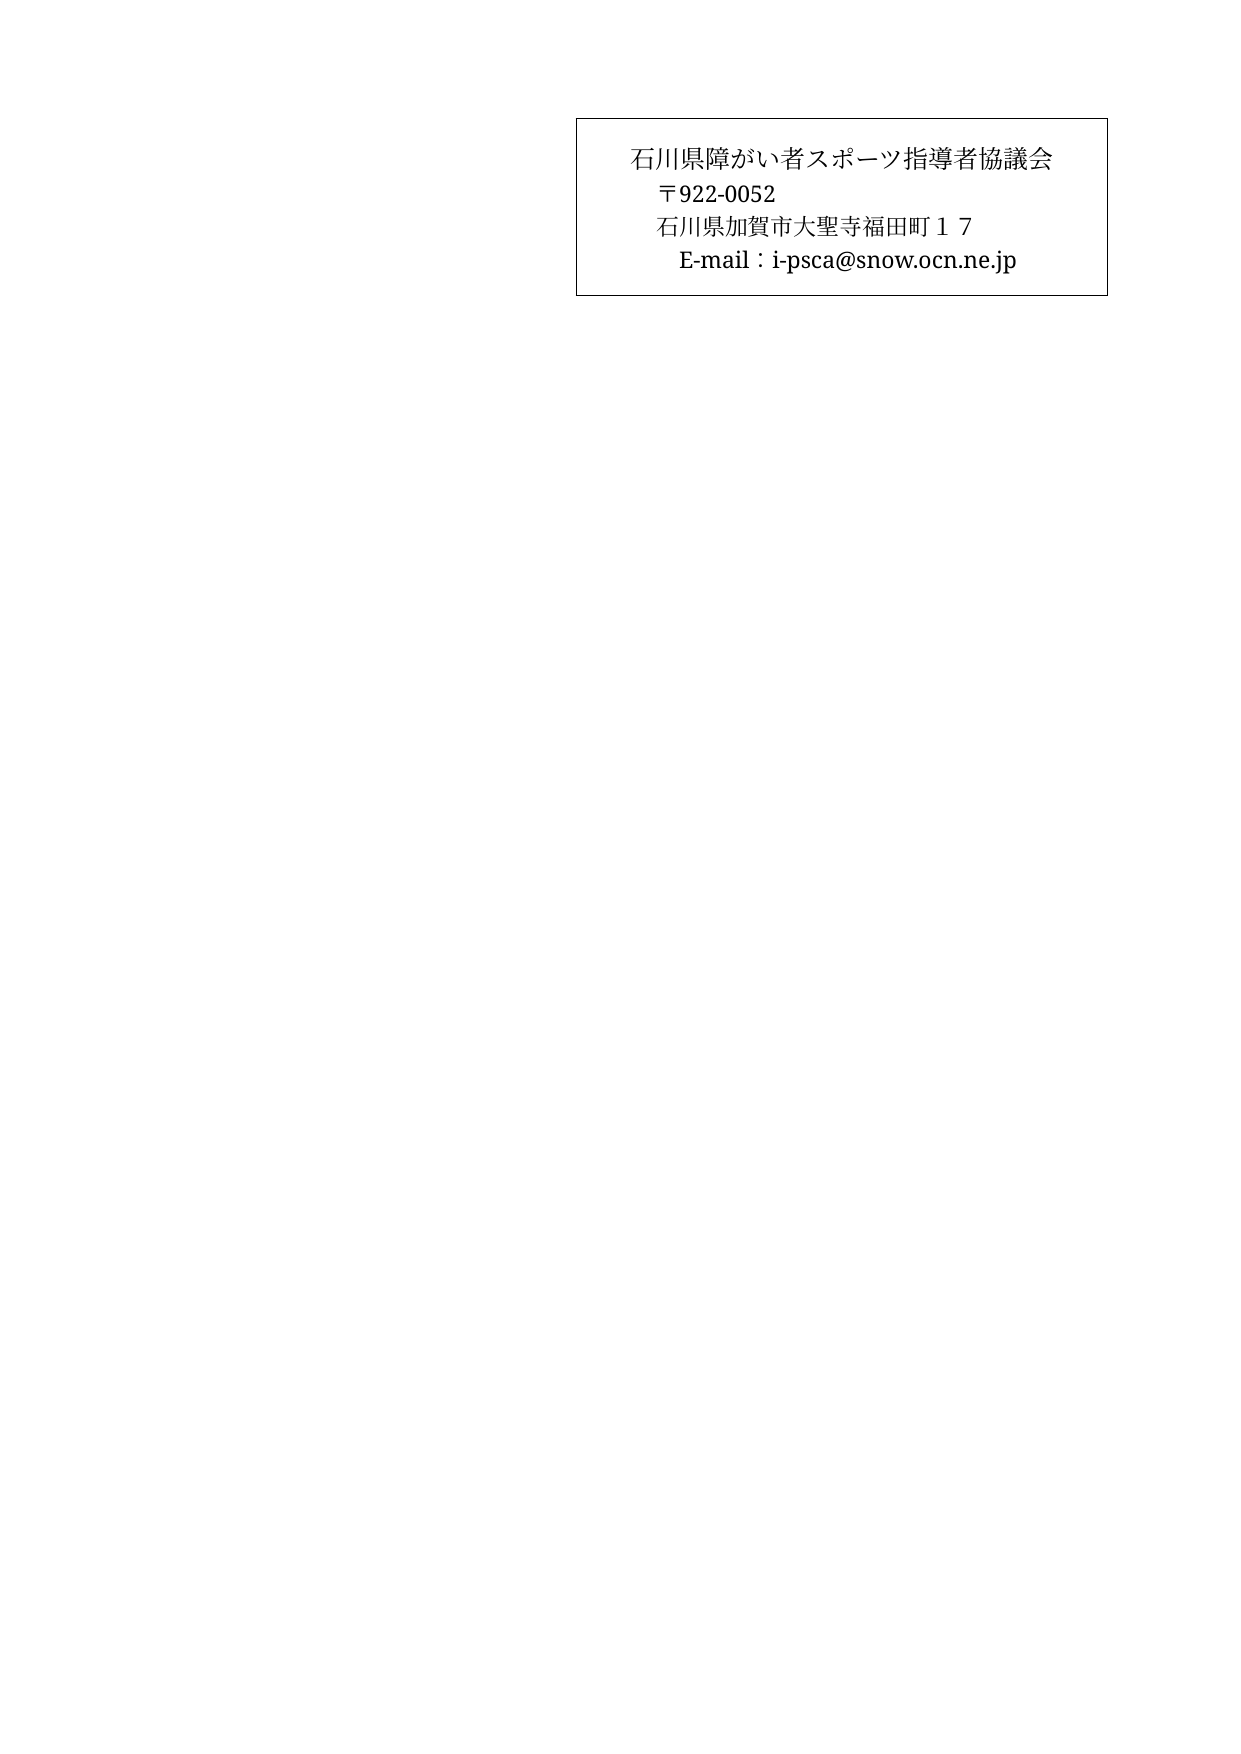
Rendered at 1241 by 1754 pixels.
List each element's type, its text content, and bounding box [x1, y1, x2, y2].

table_header 石川県障がい者スポーツ指導者協議会 〒922-0052 石川県加賀市大聖寺福田町１７ E-mail：i-psca@snow.ocn.ne.jp [577, 119, 1107, 295]
